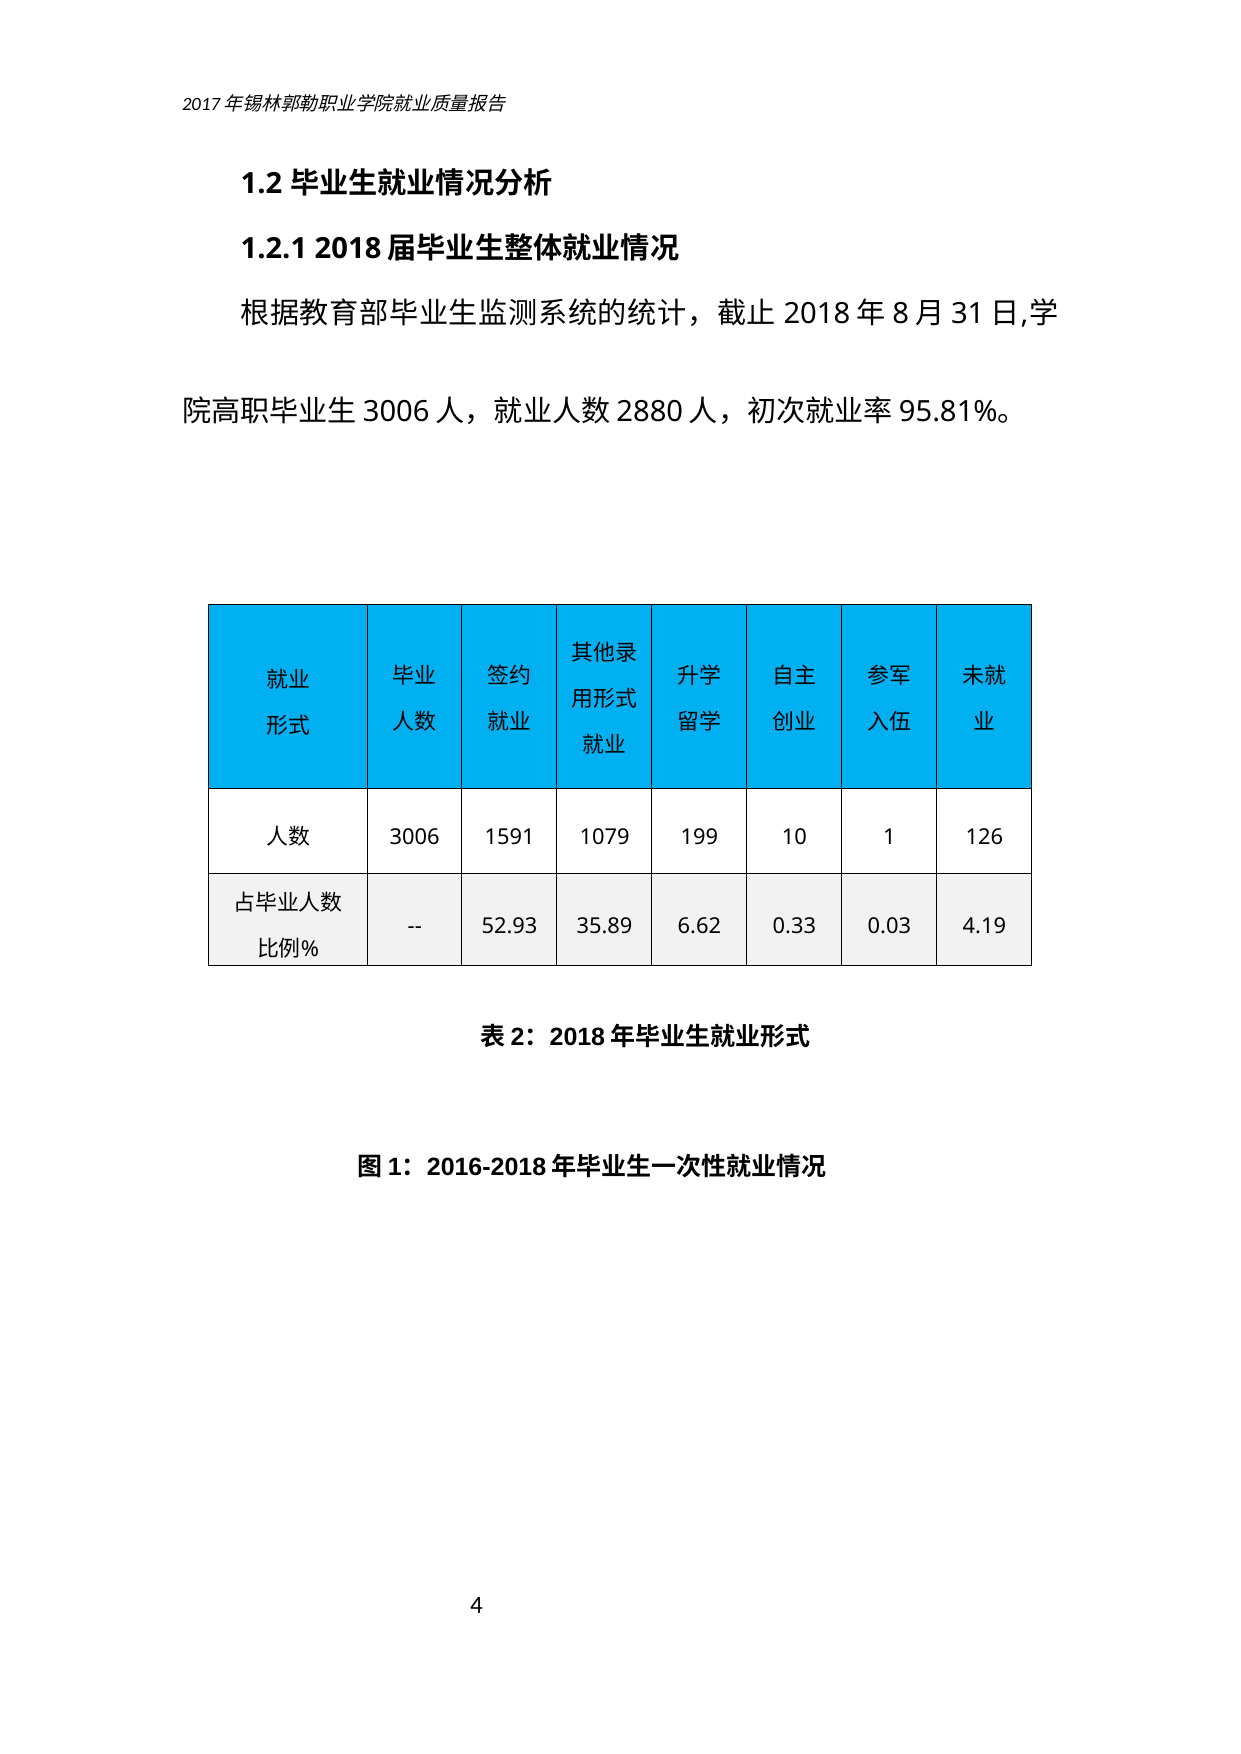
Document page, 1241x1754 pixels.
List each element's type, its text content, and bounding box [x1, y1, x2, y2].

table_header 签约 就业 [462, 605, 556, 788]
table_cell 126 [937, 789, 1031, 872]
table_cell 1079 [557, 789, 651, 872]
table_cell 35.89 [557, 874, 651, 965]
table_header 升学 留学 [652, 605, 746, 788]
table_header 就业 形式 [209, 605, 367, 788]
table_cell 6.62 [652, 874, 746, 965]
table_cell 占毕业人数 比例% [209, 874, 367, 965]
table_cell 0.33 [747, 874, 841, 965]
table_header 毕业 人数 [368, 605, 461, 788]
table_cell 1 [842, 789, 936, 872]
table_header 参军 入伍 [842, 605, 936, 788]
table_cell -- [368, 874, 461, 965]
table_header 未就 业 [937, 605, 1031, 788]
table_cell 4.19 [937, 874, 1031, 965]
text 根据教育部毕业生监测系统的统计，截止2018年8月31日,学院高职毕业生3006人，就业人数2880人，初次就业率95.81%。 [182, 279, 1058, 441]
table_cell 10 [747, 789, 841, 872]
subtitle 表2：2018年毕业生就业形式 [182, 547, 1058, 1067]
table_cell 人数 [209, 789, 367, 872]
subtitle 1.2.1 2018届毕业生整体就业情况 [182, 214, 1058, 279]
table_header 其他录用形式就业 [557, 605, 651, 788]
table_cell 1591 [462, 789, 556, 872]
subtitle 1.2 毕业生就业情况分析 [182, 149, 1058, 214]
table_cell 3006 [368, 789, 461, 872]
table_header 自主 创业 [747, 605, 841, 788]
table_cell 52.93 [462, 874, 556, 965]
text 图1：2016-2018年毕业生一次性就业情况 [182, 1132, 1058, 1197]
table_cell 199 [652, 789, 746, 872]
table_cell 0.03 [842, 874, 936, 965]
